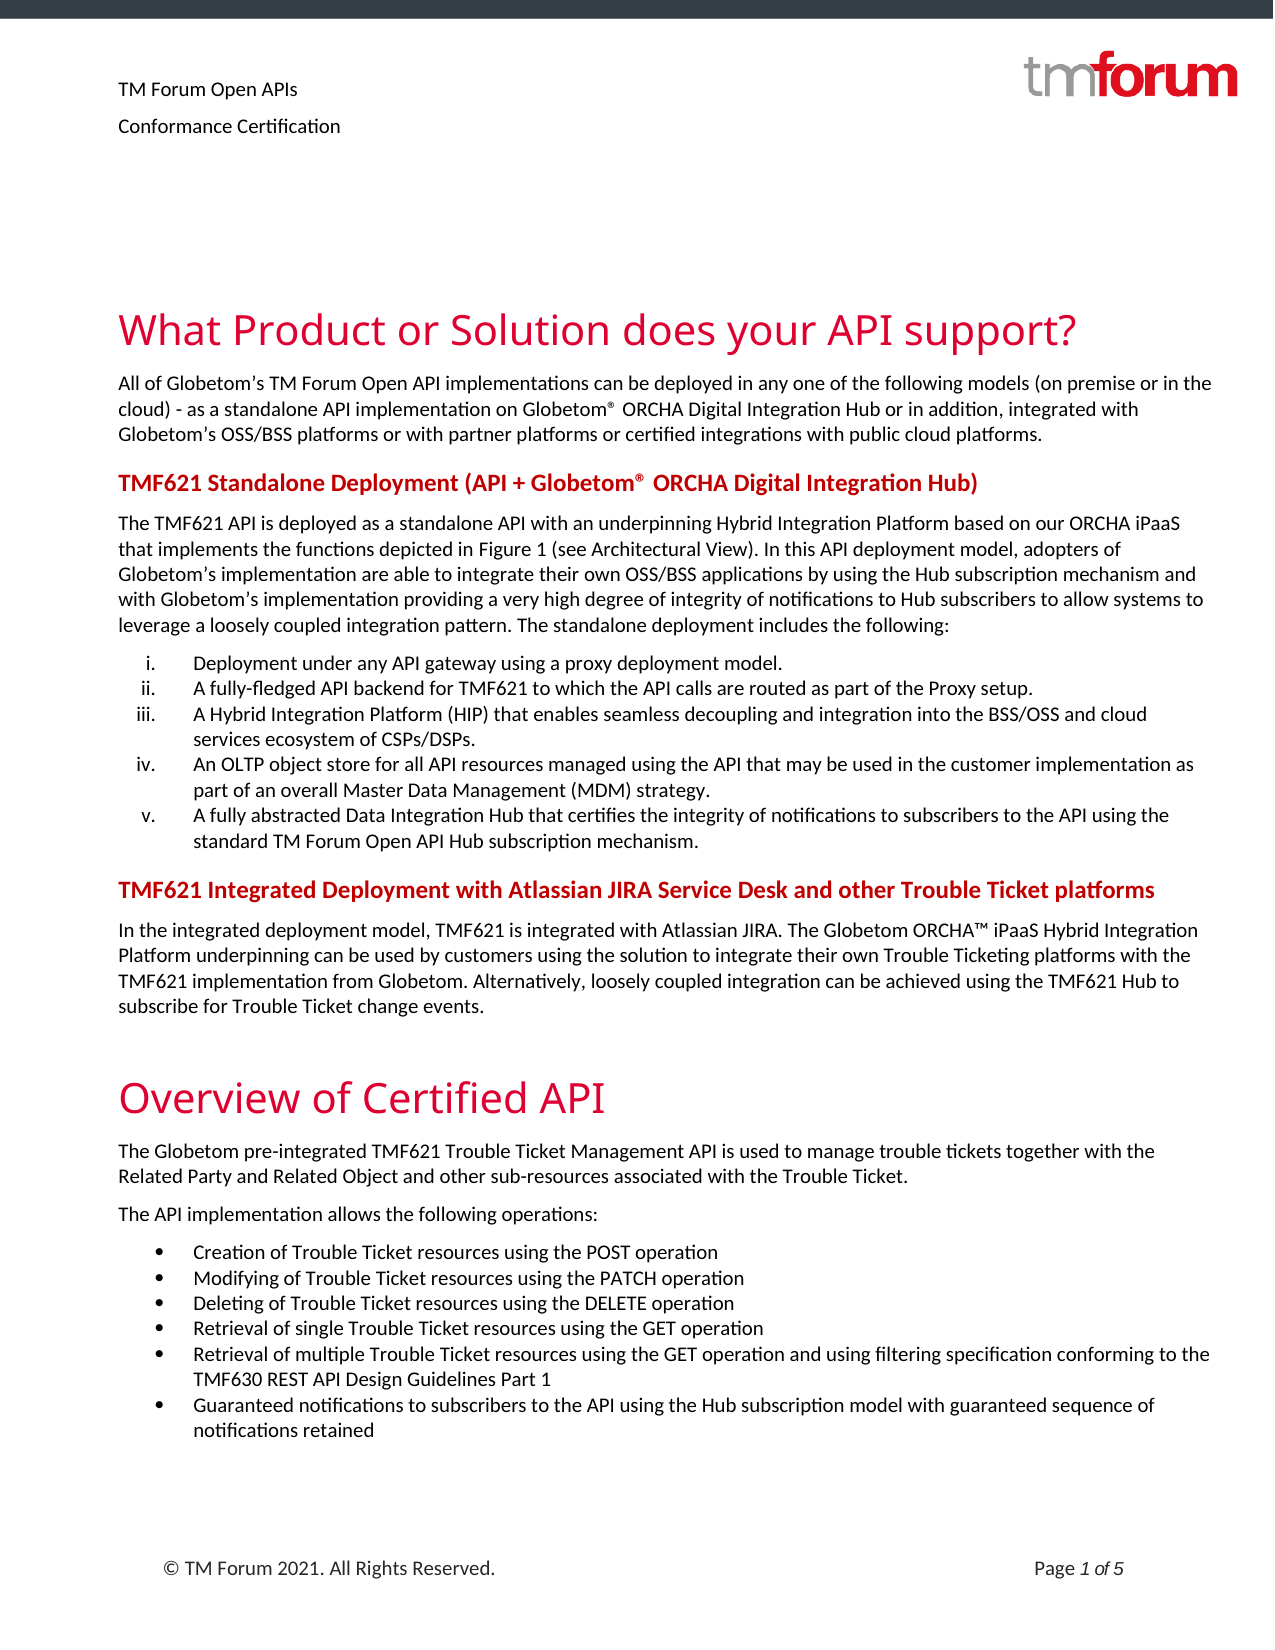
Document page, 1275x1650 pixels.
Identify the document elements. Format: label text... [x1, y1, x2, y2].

subtitle TMF621 Standalone Deployment (API + Globetom® ORCHA Digital Integration Hub) [118, 467, 1216, 498]
list A Hybrid Integration Platform (HIP) that enables seamless decoupling and integration into the BSS/OSS and cloud services ecosystem of CSPs/DSPs. [156, 701, 1216, 752]
list A fully-fledged API backend for TMF621 to which the API calls are routed as part of the Proxy setup. [156, 675, 1216, 701]
subtitle TMF621 Integrated Deployment with Atlassian JIRA Service Desk and other Trouble Ticket platforms [118, 874, 1216, 905]
list Creation of Trouble Ticket resources using the POST operation [156, 1239, 1216, 1265]
picture [0, 0, 1273, 110]
text The API implementation allows the following operations: [118, 1201, 1216, 1227]
list Modifying of Trouble Ticket resources using the PATCH operation [156, 1265, 1216, 1290]
list Deleting of Trouble Ticket resources using the DELETE operation [156, 1290, 1216, 1316]
list Retrieval of single Trouble Ticket resources using the GET operation [156, 1316, 1216, 1341]
list Retrieval of multiple Trouble Ticket resources using the GET operation and using filtering specification conforming to the TMF630 REST API Design Guidelines Part 1 [156, 1341, 1216, 1392]
list Guaranteed notifications to subscribers to the API using the Hub subscription model with guaranteed sequence of notifications retained [156, 1392, 1216, 1443]
subtitle What Product or Solution does your API support? [118, 301, 1216, 358]
subtitle Overview of Certified API [118, 1069, 1216, 1126]
text All of Globetom’s TM Forum Open API implementations can be deployed in any one of the following models (on premise or in the cloud) - as a standalone API implementation on Globetom® ORCHA Digital Integration Hub or in addition, integrated with Globetom’s OSS/BSS platforms or with partner platforms or certified integrations with public cloud platforms. [118, 370, 1216, 447]
list Deployment under any API gateway using a proxy deployment model. [156, 650, 1216, 675]
text In the integrated deployment model, TMF621 is integrated with Atlassian JIRA. The Globetom ORCHA™ iPaaS Hybrid Integration Platform underpinning can be used by customers using the solution to integrate their own Trouble Ticketing platforms with the TMF621 implementation from Globetom. Alternatively, loosely coupled integration can be achieved using the TMF621 Hub to subscribe for Trouble Ticket change events. [118, 917, 1216, 1019]
list An OLTP object store for all API resources managed using the API that may be used in the customer implementation as part of an overall Master Data Management (MDM) strategy. [156, 752, 1216, 802]
text The Globetom pre-integrated TMF621 Trouble Ticket Management API is used to manage trouble tickets together with the Related Party and Related Object and other sub-resources associated with the Trouble Ticket. [118, 1138, 1216, 1189]
list A fully abstracted Data Integration Hub that certifies the integrity of notifications to subscribers to the API using the standard TM Forum Open API Hub subscription mechanism. [156, 802, 1216, 853]
text The TMF621 API is deployed as a standalone API with an underpinning Hybrid Integration Platform based on our ORCHA iPaaS that implements the functions depicted in Figure 1 (see Architectural View). In this API deployment model, adopters of Globetom’s implementation are able to integrate their own OSS/BSS applications by using the Hub subscription mechanism and with Globetom’s implementation providing a very high degree of integrity of notifications to Hub subscribers to allow systems to leverage a loosely coupled integration pattern. The standalone deployment includes the following: [118, 510, 1216, 637]
